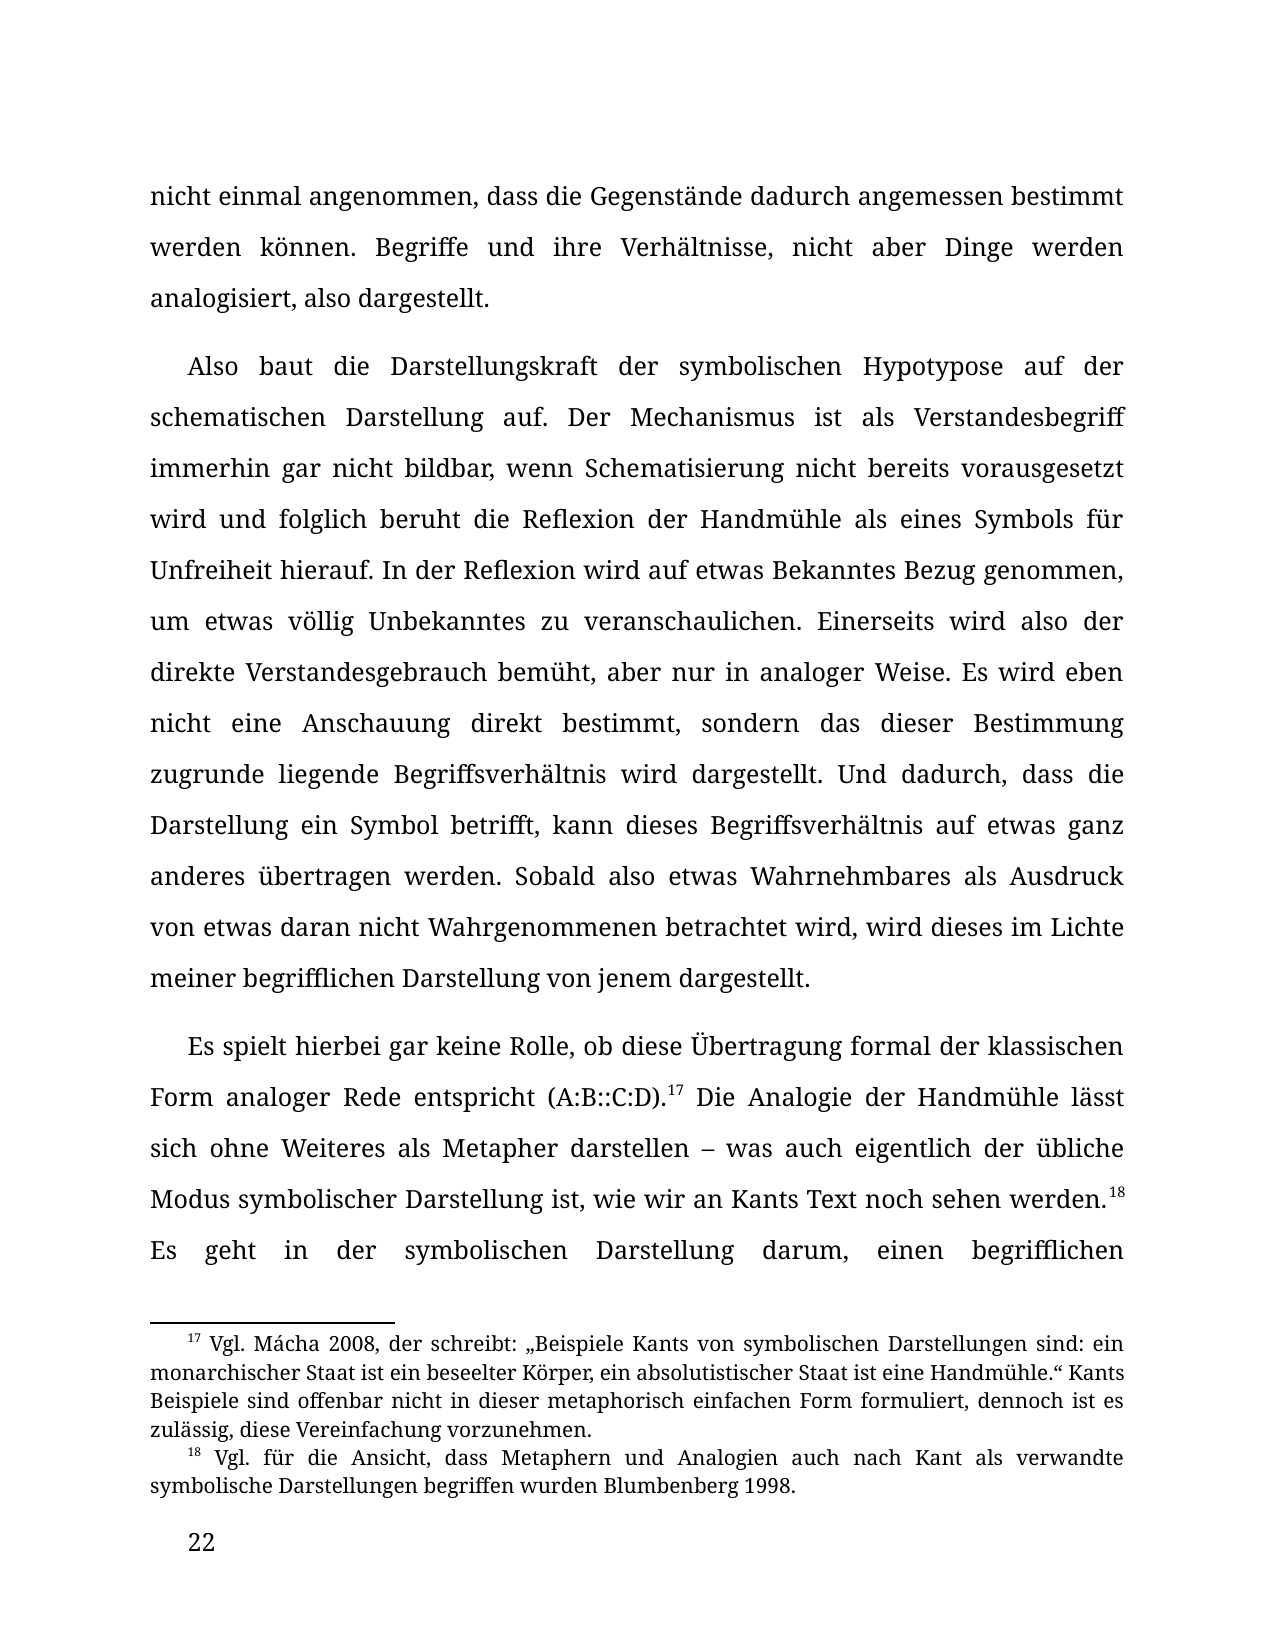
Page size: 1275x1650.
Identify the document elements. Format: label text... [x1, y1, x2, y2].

text Also baut die Darstellungskraft der symbolischen Hypotypose auf der schematischen Darstellung auf. Der Mechanismus ist als Verstandesbegriff immerhin gar nicht bildbar, wenn Schematisierung nicht bereits vorausgesetzt wird und folglich beruht die Reflexion der Handmühle als eines Symbols für Unfreiheit hierauf. In der Reflexion wird auf etwas Bekanntes Bezug genommen, um etwas völlig Unbekanntes zu veranschaulichen. Einerseits wird also der direkte Verstandesgebrauch bemüht, aber nur in analoger Weise. Es wird eben nicht eine Anschauung direkt bestimmt, sondern das dieser Bestimmung zugrunde liegende Begriffsverhältnis wird dargestellt. Und dadurch, dass die Darstellung ein Symbol betrifft, kann dieses Begriffsverhältnis auf etwas ganz anderes übertragen werden. Sobald also etwas Wahrnehmbares als Ausdruck von etwas daran nicht Wahrgenommenen betrachtet wird, wird dieses im Lichte meiner begrifflichen Darstellung von jenem dargestellt. [150, 348, 1125, 995]
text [150, 178, 1125, 315]
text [150, 1028, 1125, 1267]
